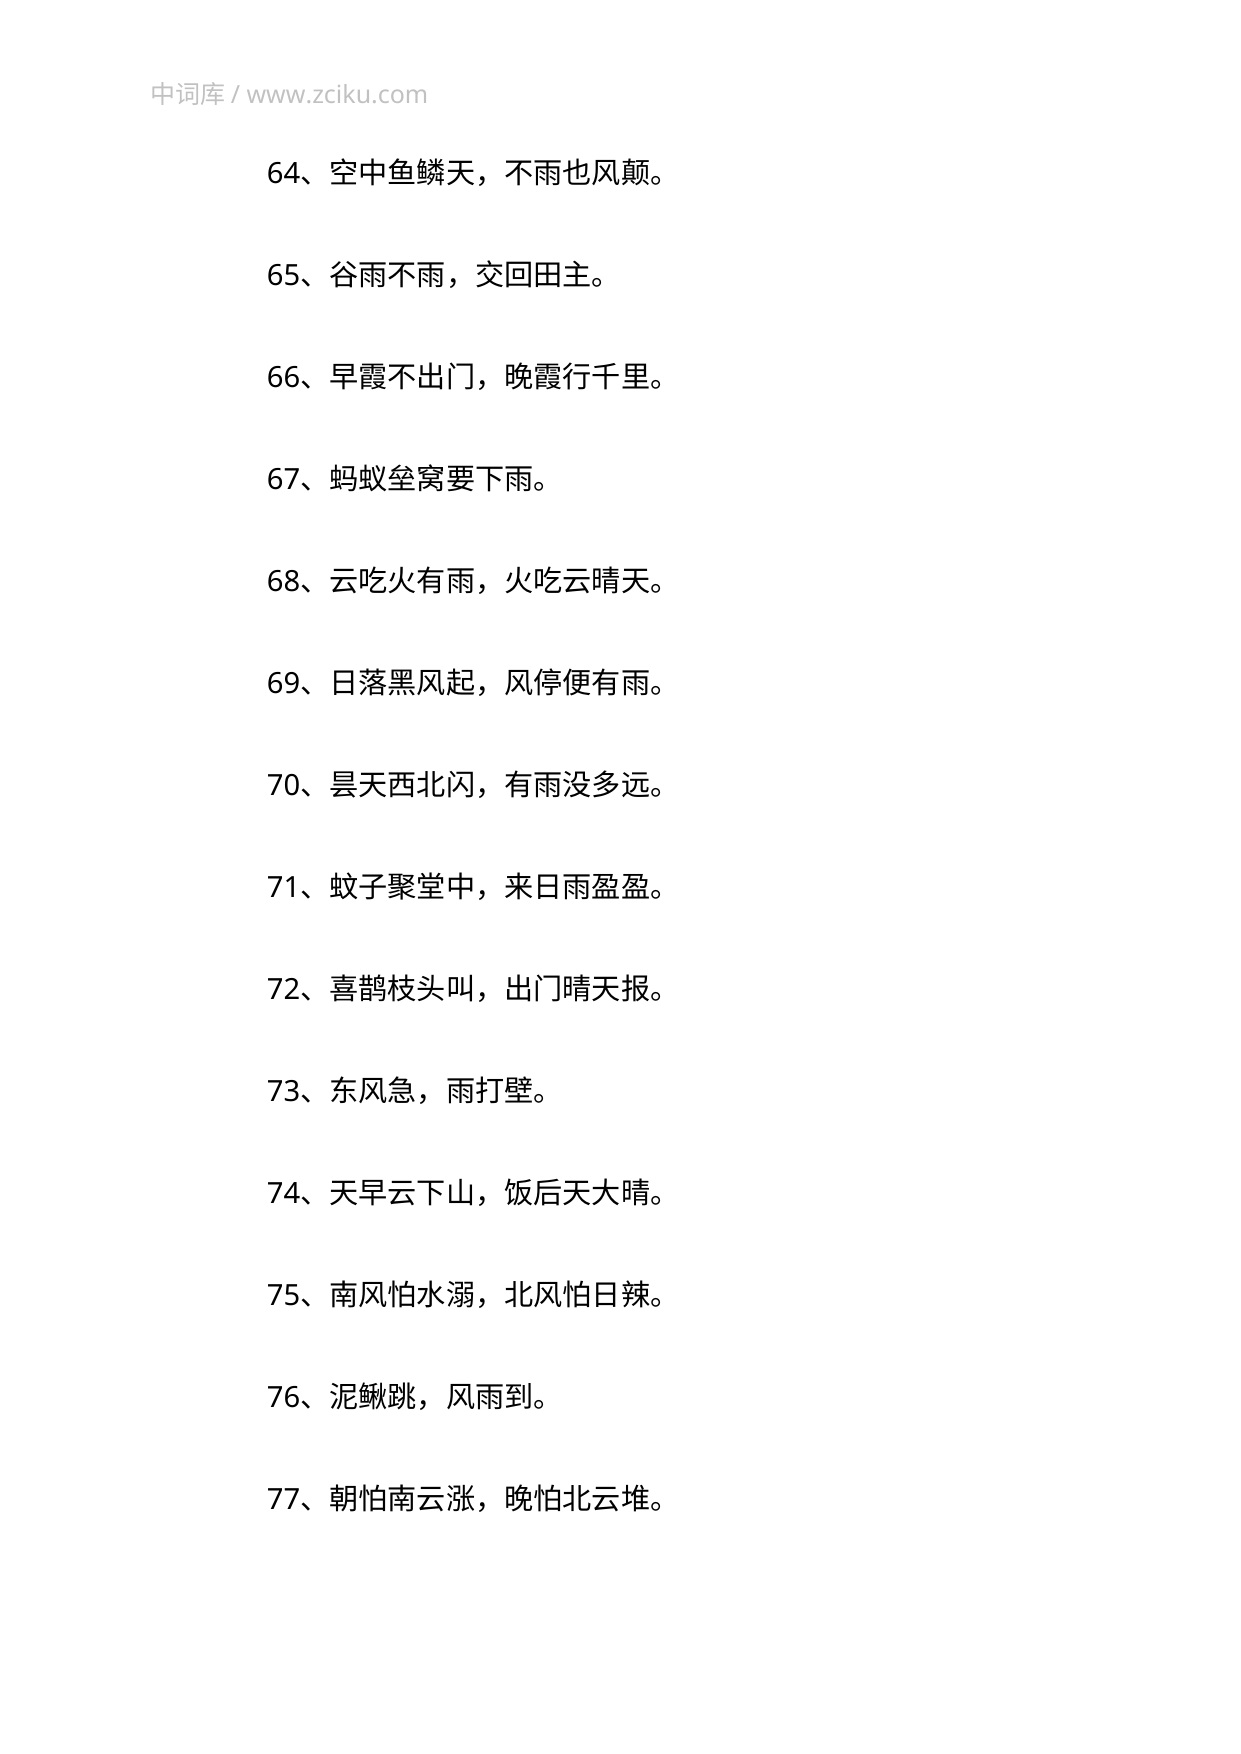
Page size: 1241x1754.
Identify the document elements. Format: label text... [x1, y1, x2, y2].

text 66、早霞不出门，晚霞行千里。 [150, 354, 1090, 396]
text 75、南风怕水溺，北风怕日辣。 [150, 1272, 1090, 1314]
text 73、东风急，雨打壁。 [150, 1068, 1090, 1110]
text 71、蚊子聚堂中，来日雨盈盈。 [150, 864, 1090, 906]
text 67、蚂蚁垒窝要下雨。 [150, 456, 1090, 498]
text 74、天早云下山，饭后天大晴。 [150, 1170, 1090, 1212]
text 69、日落黑风起，风停便有雨。 [150, 660, 1090, 702]
text 68、云吃火有雨，火吃云晴天。 [150, 558, 1090, 600]
text 77、朝怕南云涨，晚怕北云堆。 [150, 1476, 1090, 1518]
text 70、昙天西北闪，有雨没多远。 [150, 762, 1090, 804]
text 76、泥鳅跳，风雨到。 [150, 1374, 1090, 1416]
text 65、谷雨不雨，交回田主。 [150, 252, 1090, 294]
text 72、喜鹊枝头叫，出门晴天报。 [150, 966, 1090, 1008]
text 64、空中鱼鳞天，不雨也风颠。 [150, 150, 1090, 192]
